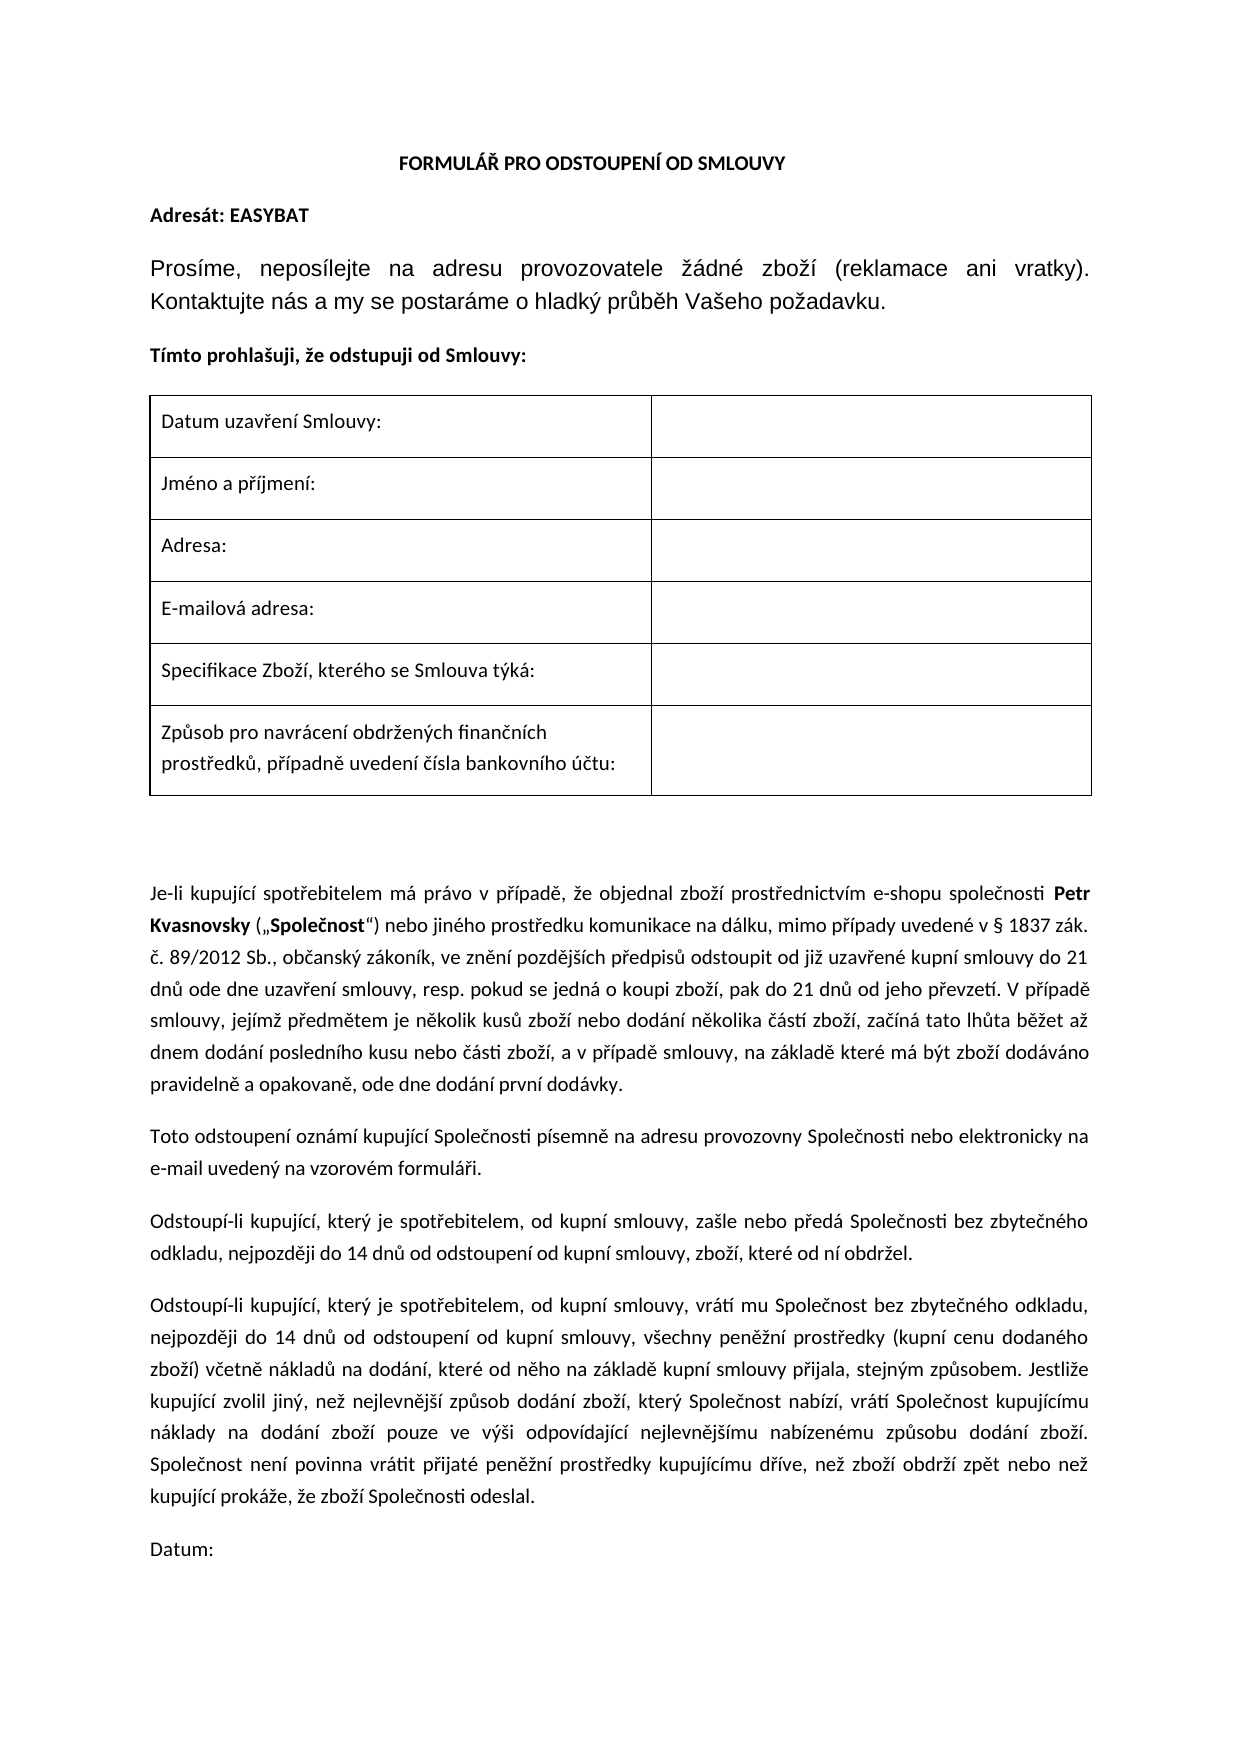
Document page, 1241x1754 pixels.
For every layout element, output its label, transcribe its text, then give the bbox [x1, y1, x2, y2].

table_cell Způsob pro navrácení obdržených finančních prostředků, případně uvedení čísla bankovního účtu: [151, 706, 651, 795]
table_cell Adresa: [151, 520, 651, 581]
text Toto odstoupení oznámí kupující Společnosti písemně na adresu provozovny Společnosti nebo elektronicky na e-mail uvedený na vzorovém formuláři. [150, 1124, 1090, 1181]
table_cell Jméno a příjmení: [151, 458, 651, 519]
table_cell [652, 644, 1091, 705]
table_cell [652, 706, 1091, 795]
text Odstoupí-li kupující, který je spotřebitelem, od kupní smlouvy, zašle nebo předá Společnosti bez zbytečného odkladu, nejpozději do 14 dnů od odstoupení od kupní smlouvy, zboží, které od ní obdržel. [150, 1208, 1090, 1265]
text Formulář pro odstoupení od Smlouvy [150, 150, 1090, 175]
table_cell [652, 520, 1091, 581]
text Tímto prohlašuji, že odstupuji od Smlouvy: [150, 342, 1090, 368]
table_cell [652, 582, 1091, 643]
text Odstoupí-li kupující, který je spotřebitelem, od kupní smlouvy, vrátí mu Společnost bez zbytečného odkladu, nejpozději do 14 dnů od odstoupení od kupní smlouvy, všechny peněžní prostředky (kupní cenu dodaného zboží) včetně nákladů na dodání, které od něho na základě kupní smlouvy přijala, stejným způsobem. Jestliže kupující zvolil jiný, než nejlevnější způsob dodání zboží, který Společnost nabízí, vrátí Společnost kupujícímu náklady na dodání zboží pouze ve výši odpovídající nejlevnějšímu nabízenému způsobu dodání zboží. Společnost není povinna vrátit přijaté peněžní prostředky kupujícímu dříve, než zboží obdrží zpět nebo než kupující prokáže, že zboží Společnosti odeslal. [150, 1292, 1090, 1508]
text Adresát: EASYBAT [150, 203, 1090, 228]
text Je-li kupující spotřebitelem má právo v případě, že objednal zboží prostřednictvím e-shopu společnosti Petr Kvasnovsky („Společnost“) nebo jiného prostředku komunikace na dálku, mimo případy uvedené v § 1837 zák. č. 89/2012 Sb., občanský zákoník, ve znění pozdějších předpisů odstoupit od již uzavřené kupní smlouvy do 21 dnů ode dne uzavření smlouvy, resp. pokud se jedná o koupi zboží, pak do 21 dnů od jeho převzetí. V případě smlouvy, jejímž předmětem je několik kusů zboží nebo dodání několika částí zboží, začíná tato lhůta běžet až dnem dodání posledního kusu nebo části zboží, a v případě smlouvy, na základě které má být zboží dodáváno pravidelně a opakovaně, ode dne dodání první dodávky. [150, 849, 1090, 1097]
table_cell Specifikace Zboží, kterého se Smlouva týká: [151, 644, 651, 705]
table_header [652, 396, 1091, 457]
text Datum: [150, 1536, 1090, 1561]
table_header Datum uzavření Smlouvy: [151, 396, 651, 457]
table_cell [652, 458, 1091, 519]
text Prosíme, neposílejte na adresu provozovatele žádné zboží (reklamace ani vratky). Kontaktujte nás a my se postaráme o hladký průběh Vašeho požadavku. [150, 255, 1090, 315]
table_cell E-mailová adresa: [151, 582, 651, 643]
